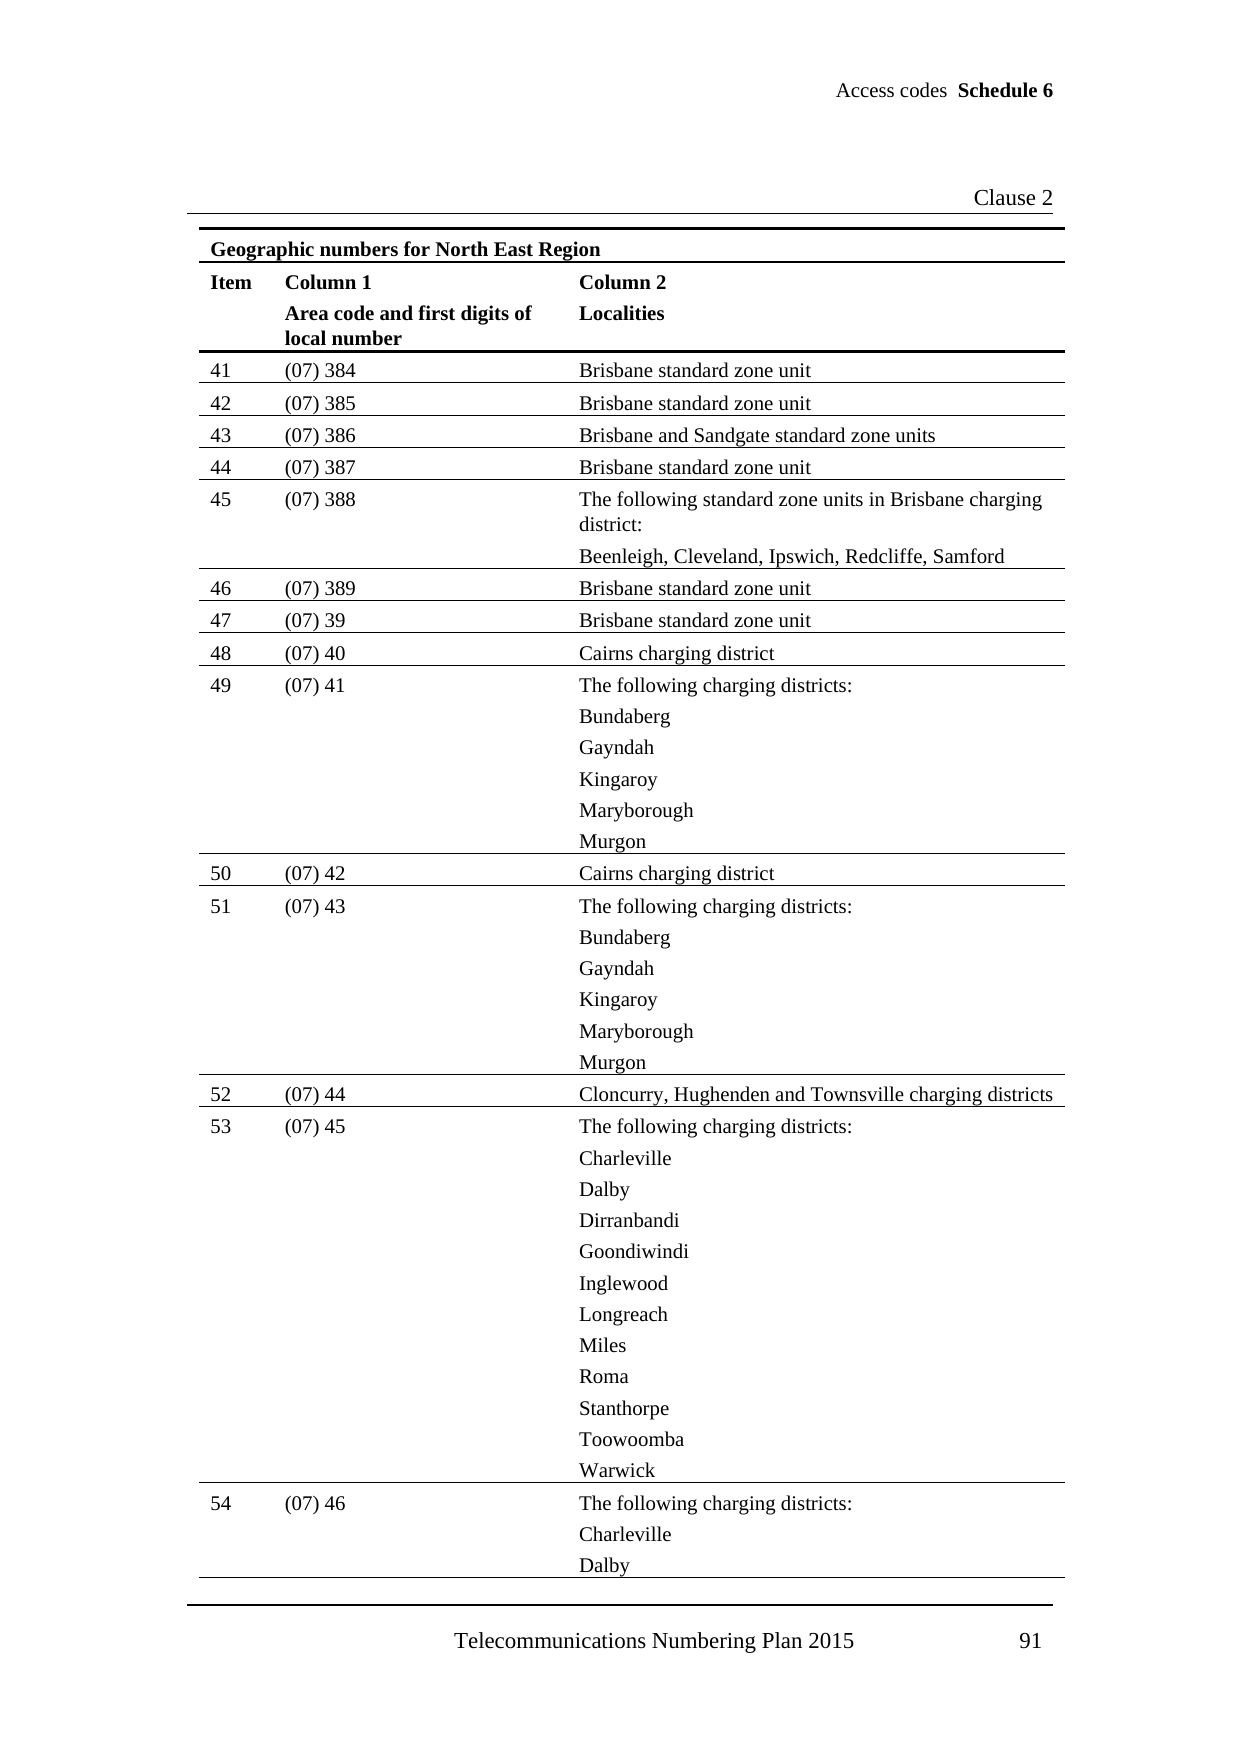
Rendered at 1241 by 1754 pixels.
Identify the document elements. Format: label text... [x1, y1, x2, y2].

table_cell 41 [199, 353, 273, 382]
table_cell 42 [199, 383, 273, 414]
table_cell (07) 46 [273, 1483, 568, 1577]
table_cell 51 [199, 886, 273, 1074]
table_cell (07) 385 [273, 383, 568, 414]
table_cell The following standard zone units in Brisbane charging district: Beenleigh, Cleveland, Ipswich, Redcliffe, Samford [568, 480, 1065, 568]
table_cell (07) 41 [273, 666, 568, 853]
table_cell 48 [199, 633, 273, 664]
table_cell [568, 1483, 1065, 1577]
table_cell Cairns charging district [568, 633, 1065, 664]
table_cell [568, 1107, 1065, 1482]
table_cell 47 [199, 601, 273, 632]
table_cell Column 1 Area code and first digits of local number [273, 263, 568, 350]
table_cell 49 [199, 666, 273, 853]
table_cell Brisbane standard zone unit [568, 601, 1065, 632]
table_cell The following charging districts: Bundaberg Gayndah Kingaroy Maryborough Murgon [568, 666, 1065, 853]
table_cell 53 [199, 1107, 273, 1482]
table_cell (07) 42 [273, 854, 568, 885]
table_cell 54 [199, 1483, 273, 1577]
table_cell Brisbane standard zone unit [568, 383, 1065, 414]
table_cell Brisbane standard zone unit [568, 353, 1065, 382]
table_cell (07) 40 [273, 633, 568, 664]
table_cell The following charging districts: Bundaberg Gayndah Kingaroy Maryborough Murgon [568, 886, 1065, 1074]
table_cell Item [199, 263, 273, 350]
table_cell (07) 384 [273, 353, 568, 382]
table_cell (07) 389 [273, 569, 568, 600]
table_cell (07) 387 [273, 448, 568, 479]
table_cell (07) 44 [273, 1075, 568, 1106]
table_cell (07) 386 [273, 416, 568, 447]
table_cell 46 [199, 569, 273, 600]
table_cell Brisbane standard zone unit [568, 569, 1065, 600]
table_cell Cloncurry, Hughenden and Townsville charging districts [568, 1075, 1065, 1106]
table_cell Brisbane standard zone unit [568, 448, 1065, 479]
table_cell 43 [199, 416, 273, 447]
table_cell 45 [199, 480, 273, 568]
table_cell (07) 43 [273, 886, 568, 1074]
table_cell Cairns charging district [568, 854, 1065, 885]
table_cell 50 [199, 854, 273, 885]
table_cell 44 [199, 448, 273, 479]
table_cell Brisbane and Sandgate standard zone units [568, 416, 1065, 447]
table_cell (07) 45 [273, 1107, 568, 1482]
table_cell Column 2 Localities [568, 263, 1065, 350]
table_cell (07) 388 [273, 480, 568, 568]
table_cell 52 [199, 1075, 273, 1106]
table_header Geographic numbers for North East Region [199, 230, 1065, 261]
table_cell (07) 39 [273, 601, 568, 632]
